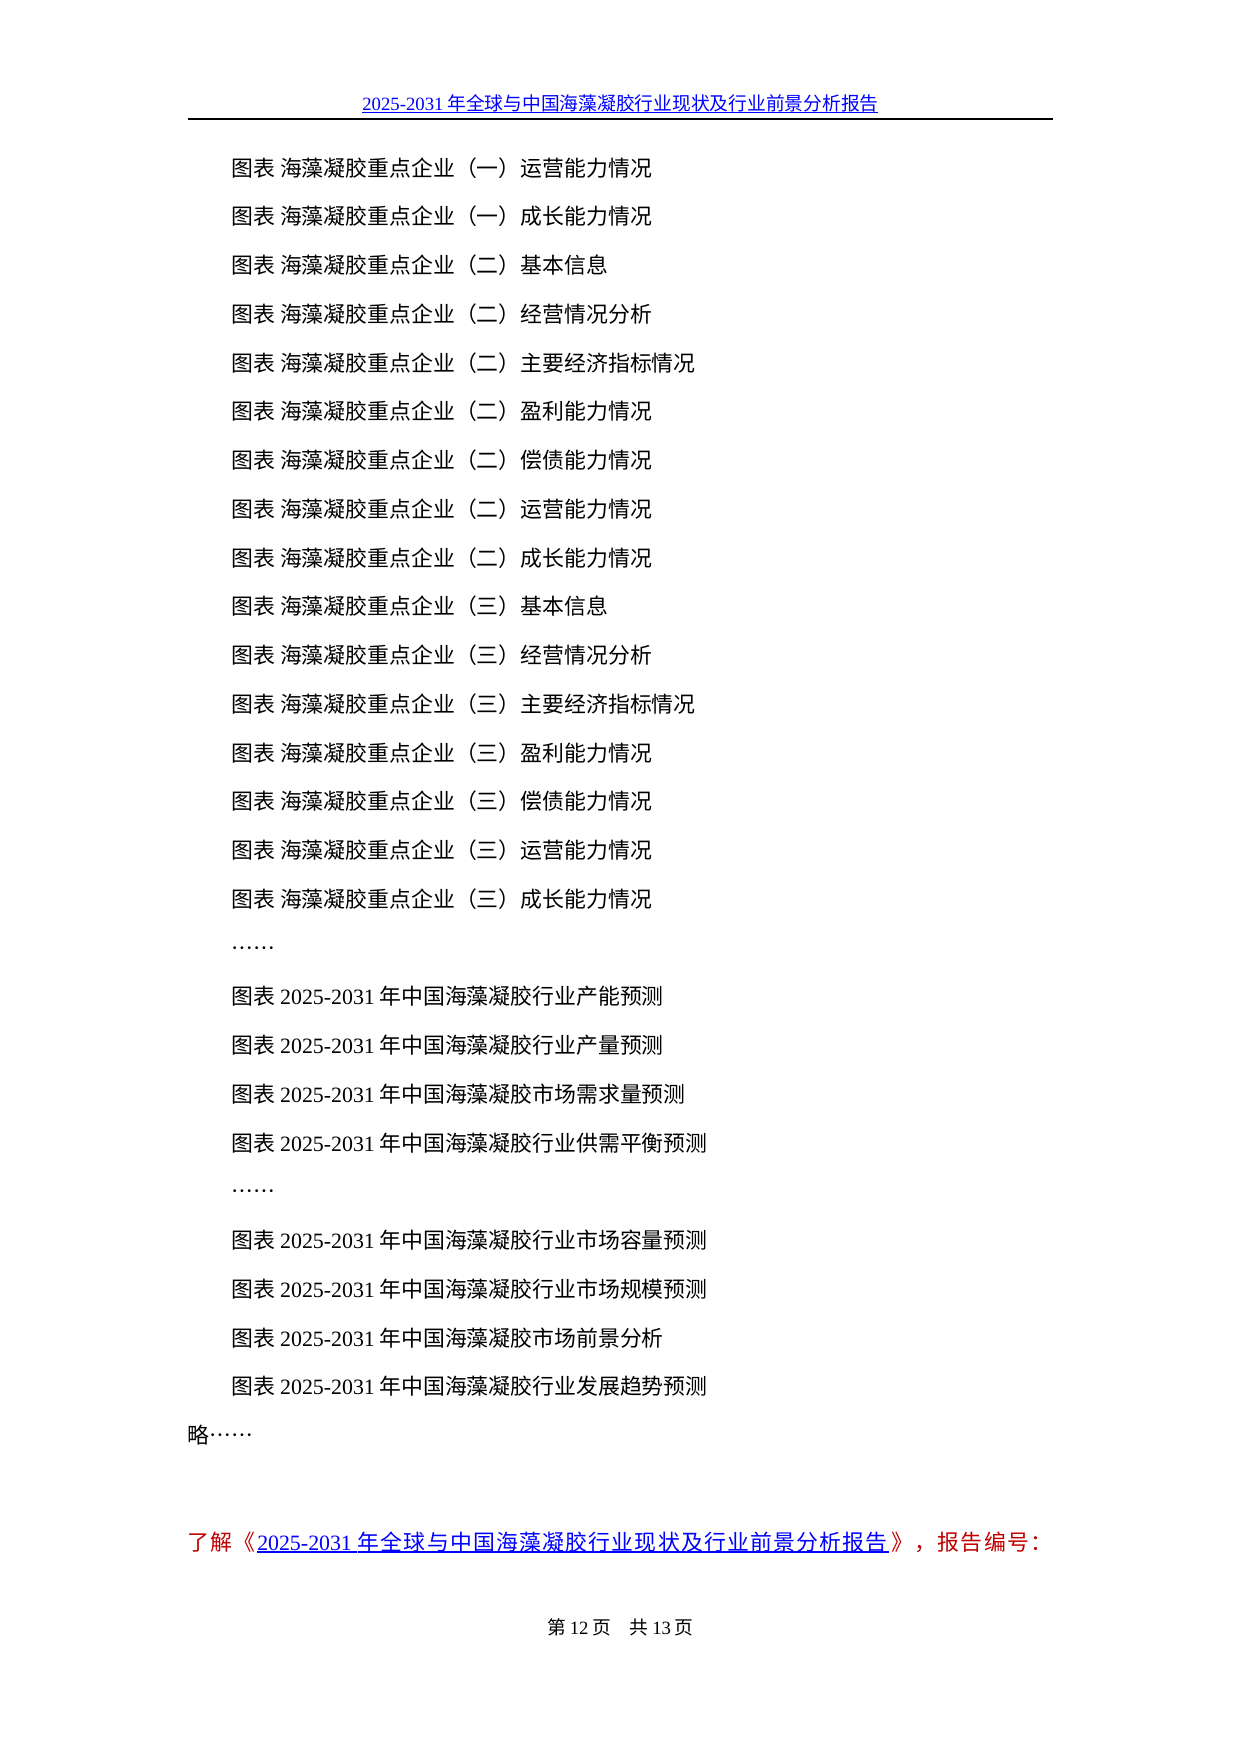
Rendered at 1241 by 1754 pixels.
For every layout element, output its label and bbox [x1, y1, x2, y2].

text [187, 1524, 1053, 1557]
text [187, 150, 1053, 1450]
